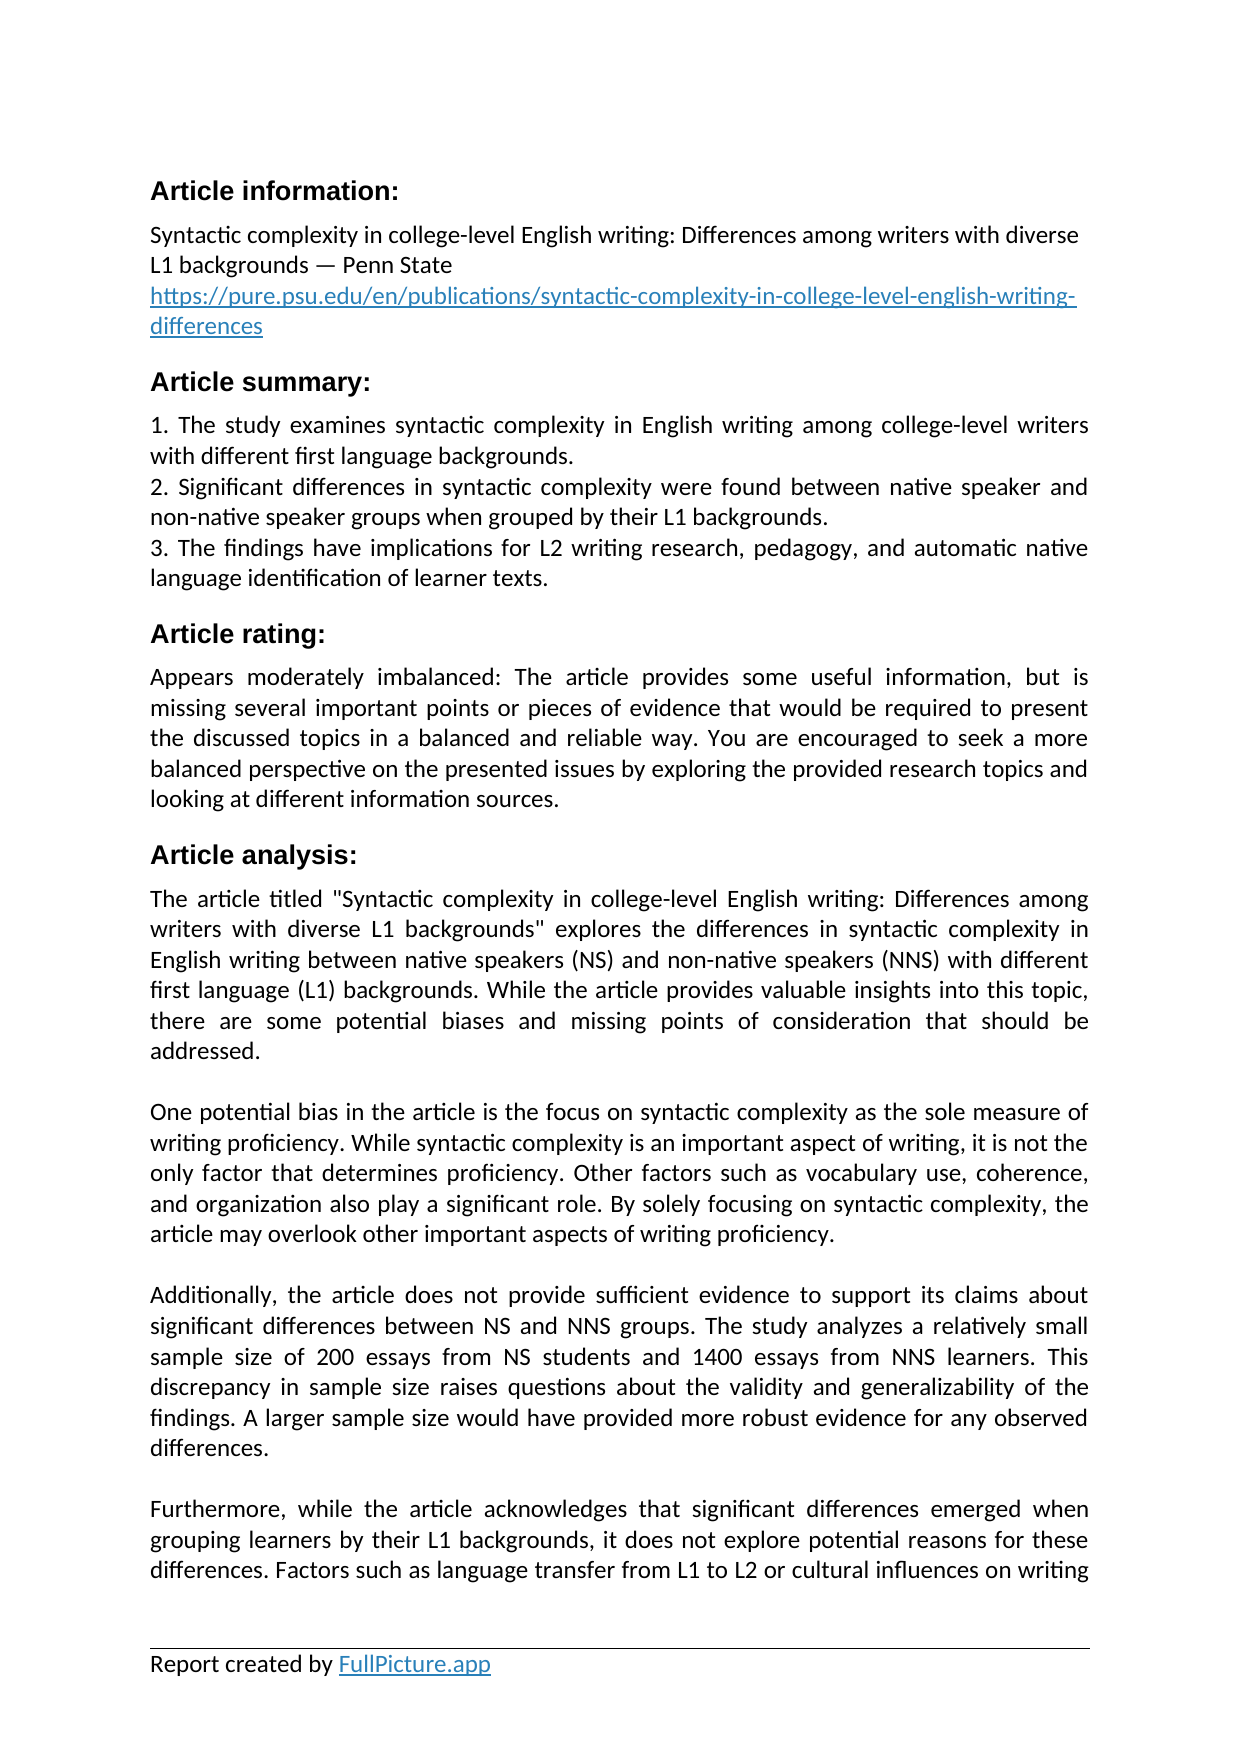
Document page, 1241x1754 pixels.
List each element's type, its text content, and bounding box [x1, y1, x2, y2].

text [150, 1493, 1090, 1585]
text 3. The findings have implications for L2 writing research, pedagogy, and automatic native language identification of learner texts. [150, 532, 1090, 593]
text Syntactic complexity in college-level English writing: Differences among writers with diverse L1 backgrounds — Penn Statehttps://pure.psu.edu/en/publications/syntactic-complexity-in-college-level-english-writing-differences [150, 219, 1090, 341]
text Additionally, the article does not provide sufficient evidence to support its claims about significant differences between NS and NNS groups. The study analyzes a relatively small sample size of 200 essays from NS students and 1400 essays from NNS learners. This discrepancy in sample size raises questions about the validity and generalizability of the findings. A larger sample size would have provided more robust evidence for any observed differences. [150, 1279, 1090, 1463]
text Appears moderately imbalanced: The article provides some useful information, but is missing several important points or pieces of evidence that would be required to present the discussed topics in a balanced and reliable way. You are encouraged to seek a more balanced perspective on the presented issues by exploring the provided research topics and looking at different information sources. [150, 661, 1090, 814]
subtitle Article summary: [150, 366, 1090, 397]
subtitle Article analysis: [150, 839, 1090, 870]
text One potential bias in the article is the focus on syntactic complexity as the sole measure of writing proficiency. While syntactic complexity is an important aspect of writing, it is not the only factor that determines proficiency. Other factors such as vocabulary use, coherence, and organization also play a significant role. By solely focusing on syntactic complexity, the article may overlook other important aspects of writing proficiency. [150, 1096, 1090, 1249]
text 1. The study examines syntactic complexity in English writing among college-level writers with different first language backgrounds. [150, 409, 1090, 471]
subtitle Article rating: [150, 618, 1090, 649]
text The article titled "Syntactic complexity in college-level English writing: Differences among writers with diverse L1 backgrounds" explores the differences in syntactic complexity in English writing between native speakers (NS) and non-native speakers (NNS) with different first language (L1) backgrounds. While the article provides valuable insights into this topic, there are some potential biases and missing points of consideration that should be addressed. [150, 883, 1090, 1066]
text 2. Significant differences in syntactic complexity were found between native speaker and non-native speaker groups when grouped by their L1 backgrounds. [150, 471, 1090, 532]
subtitle Article information: [150, 175, 1090, 206]
